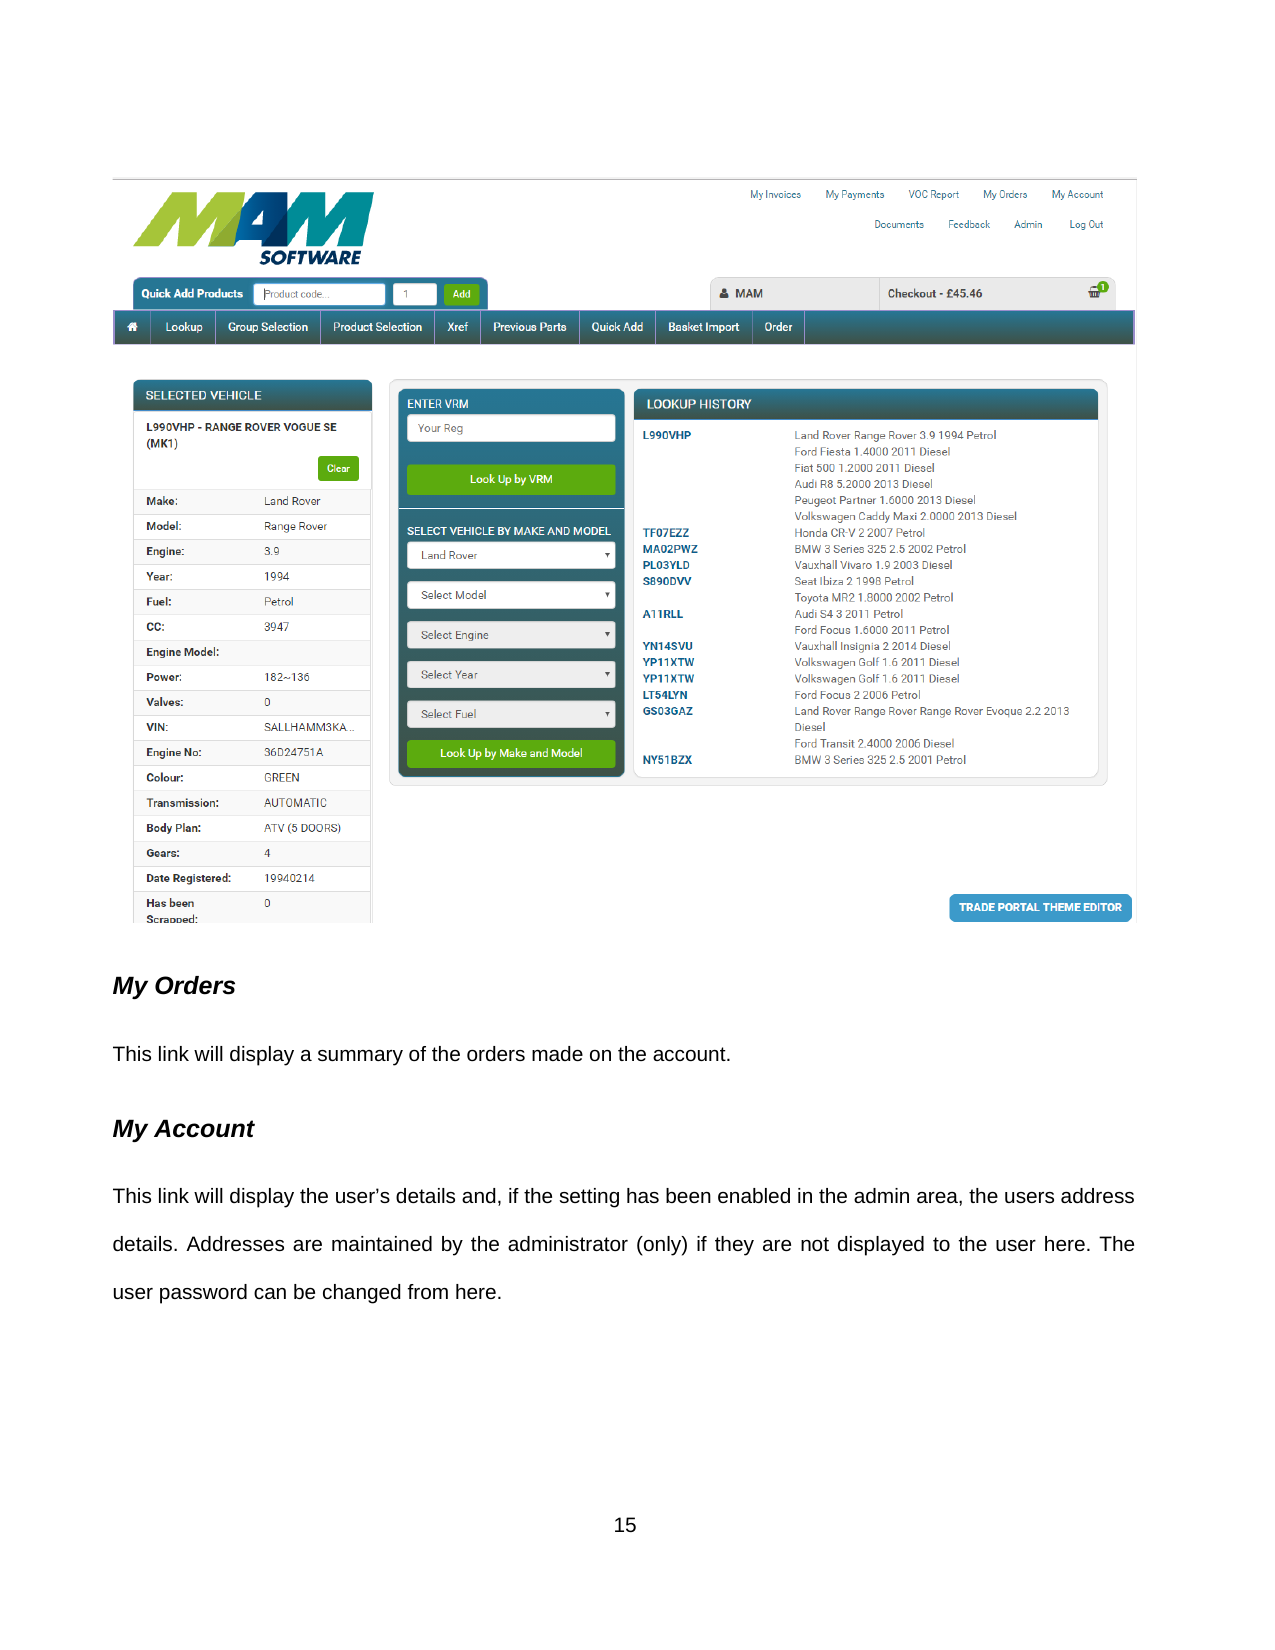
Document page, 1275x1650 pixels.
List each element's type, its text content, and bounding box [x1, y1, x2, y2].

picture [112, 177, 1137, 923]
subtitle My Account [112, 1114, 1137, 1143]
subtitle My Orders [112, 971, 1137, 1000]
text This link will display a summary of the orders made on the account. [112, 1041, 1137, 1065]
text This link will display the user’s details and, if the setting has been enabled in the admin area, the users address details. Addresses are maintained by the administrator (only) if they are not displayed to the user here. The user password can be changed from here. [112, 1184, 1137, 1304]
